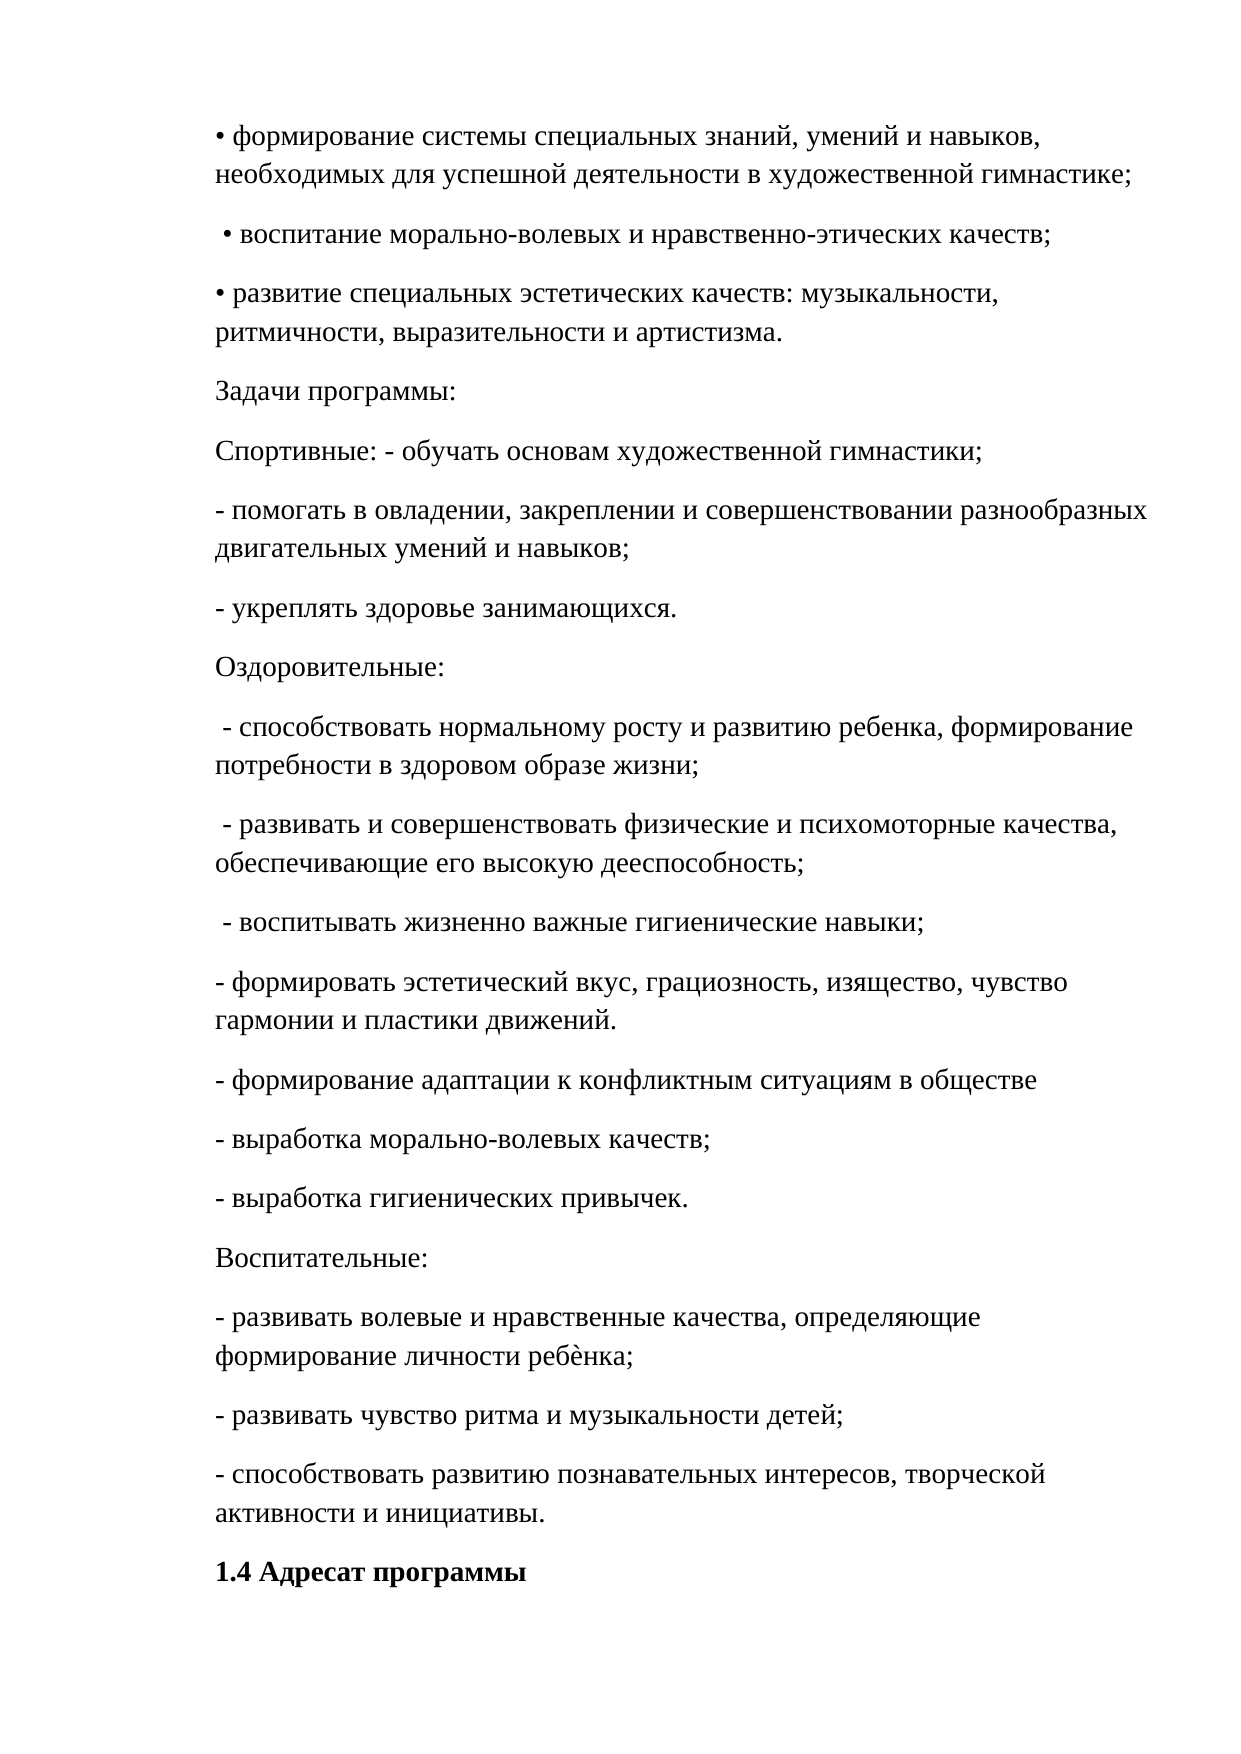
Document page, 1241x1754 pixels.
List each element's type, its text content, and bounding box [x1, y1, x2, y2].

text Задачи программы: [215, 373, 1152, 407]
text Воспитательные: [215, 1240, 1152, 1273]
text - способствовать нормальному росту и развитию ребенка, формирование потребности в здоровом образе жизни; [215, 709, 1152, 781]
text - формировать эстетический вкус, грациозность, изящество, чувство гармонии и пластики движений. [215, 964, 1152, 1036]
text - развивать чувство ритма и музыкальности детей; [215, 1397, 1152, 1431]
text - помогать в овладении, закреплении и совершенствовании разнообразных двигательных умений и навыков; [215, 492, 1152, 564]
text - воспитывать жизненно важные гигиенические навыки; [215, 904, 1152, 938]
text • развитие специальных эстетических качеств: музыкальности, ритмичности, выразительности и артистизма. [215, 275, 1152, 347]
text - способствовать развитию познавательных интересов, творческой активности и инициативы. [215, 1457, 1152, 1529]
text Спортивные: - обучать основам художественной гимнастики; [215, 433, 1152, 466]
text - выработка морально-волевых качеств; [215, 1121, 1152, 1155]
text • воспитание морально-волевых и нравственно-этических качеств; [215, 216, 1152, 249]
text - выработка гигиенических привычек. [215, 1181, 1152, 1214]
text • формирование системы специальных знаний, умений и навыков, необходимых для успешной деятельности в художественной гимнастике; [215, 118, 1152, 190]
text - укреплять здоровье занимающихся. [215, 590, 1152, 623]
text Оздоровительные: [215, 649, 1152, 683]
text - формирование адаптации к конфликтным ситуациям в обществе [215, 1062, 1152, 1095]
text - развивать волевые и нравственные качества, определяющие формирование личности ребѐнка; [215, 1299, 1152, 1371]
text - развивать и совершенствовать физические и психомоторные качества, обеспечивающие его высокую дееспособность; [215, 807, 1152, 879]
text 1.4 Адресат программы [215, 1554, 1152, 1588]
